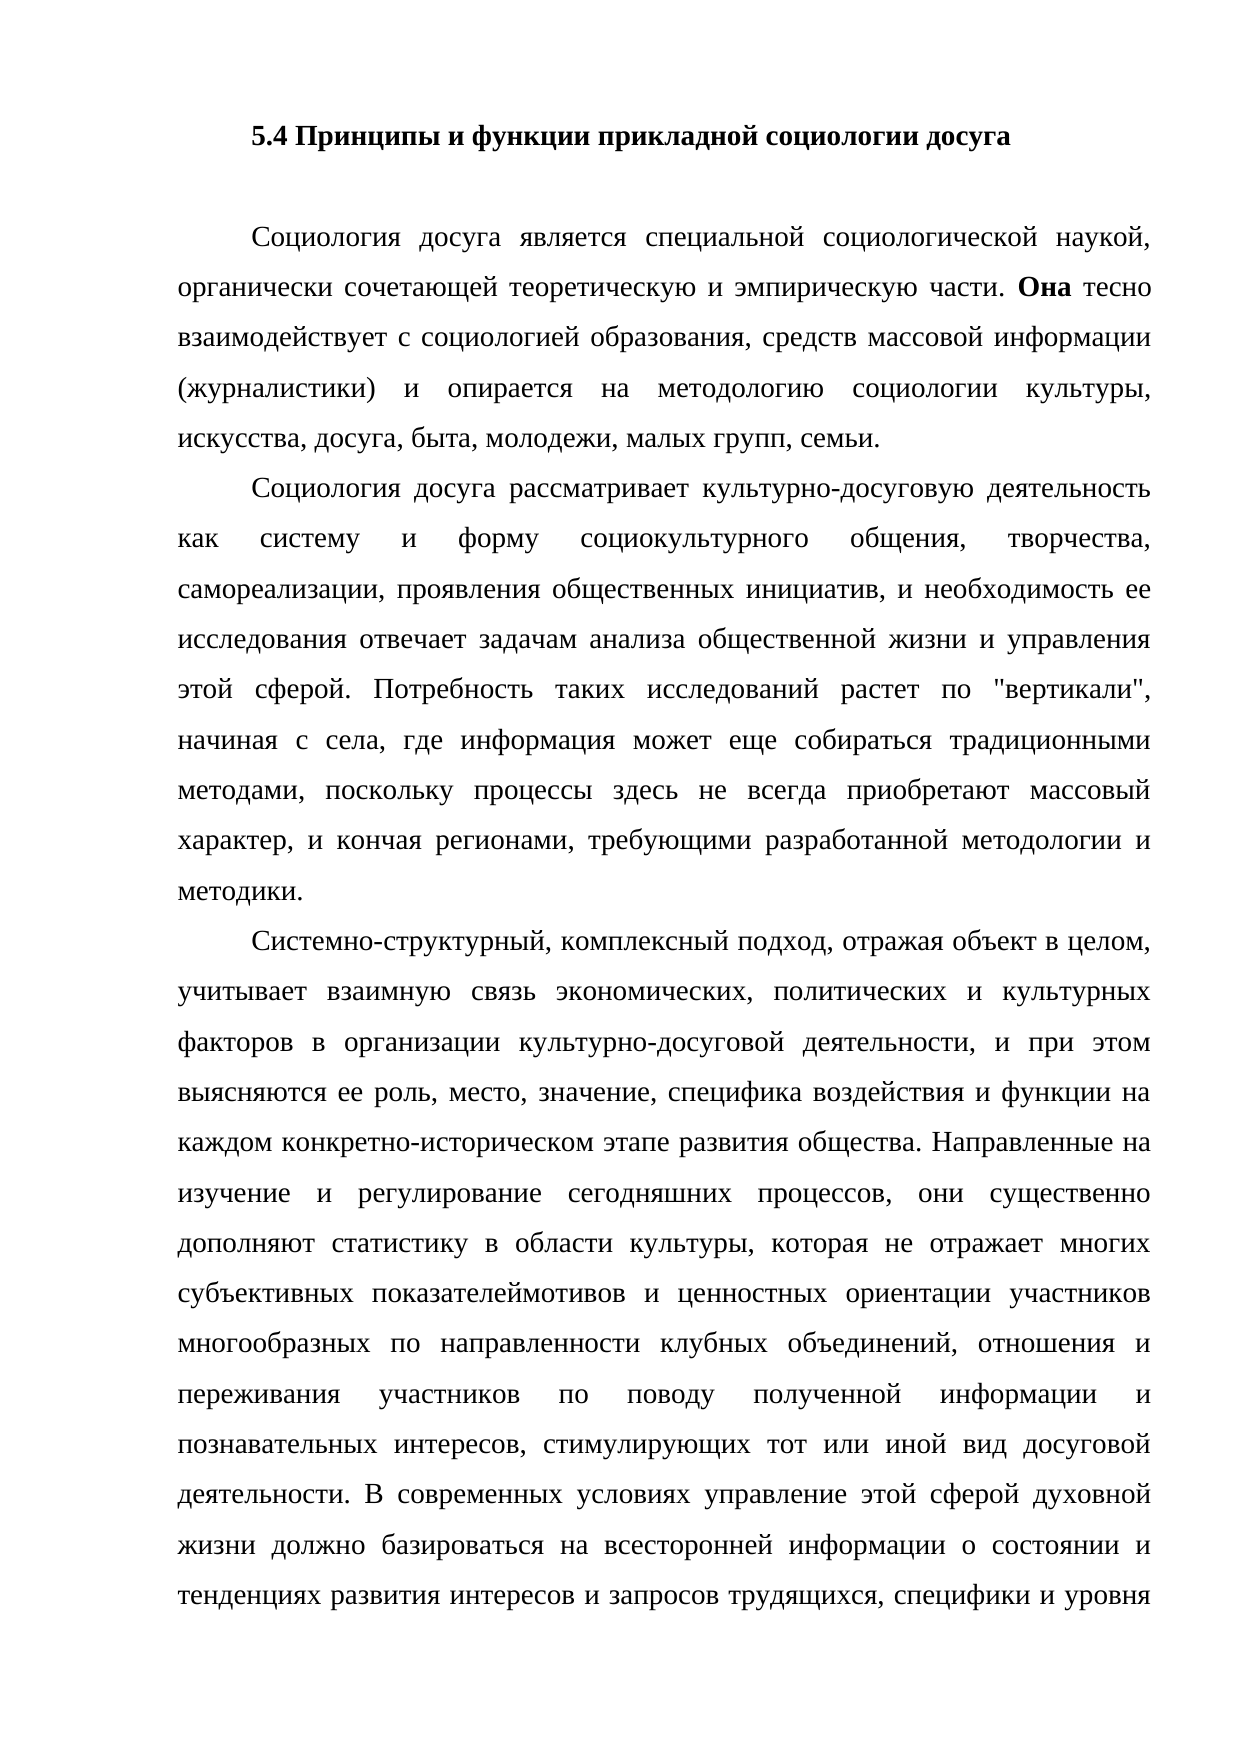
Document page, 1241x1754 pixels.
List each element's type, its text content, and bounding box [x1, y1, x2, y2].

text Социология досуга является специальной социологической наукой, органически сочетающей теоретическую и эмпирическую части. Она тесно взаимодействует с социологией образования, средств массовой информации (журналистики) и опирается на методологию социологии культуры, искусства, досуга, быта, молодежи, малых групп, семьи. [177, 219, 1152, 453]
text Социология досуга рассматривает культурно-досуговую деятельность как систему и форму социокультурного общения, творчества, самореализации, проявления общественных инициатив, и необходимость ее исследования отвечает задачам анализа общественной жизни и управления этой сферой. Потребность таких исследований растет по "вертикали", начиная с села, где информация может еще собираться традиционными методами, поскольку процессы здесь не всегда приобретают массовый характер, и кончая регионами, требующими разработанной методологии и методики. [177, 470, 1152, 906]
text 5.4 Принципы и функции прикладной социологии досуга [177, 118, 1152, 152]
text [177, 923, 1152, 1611]
